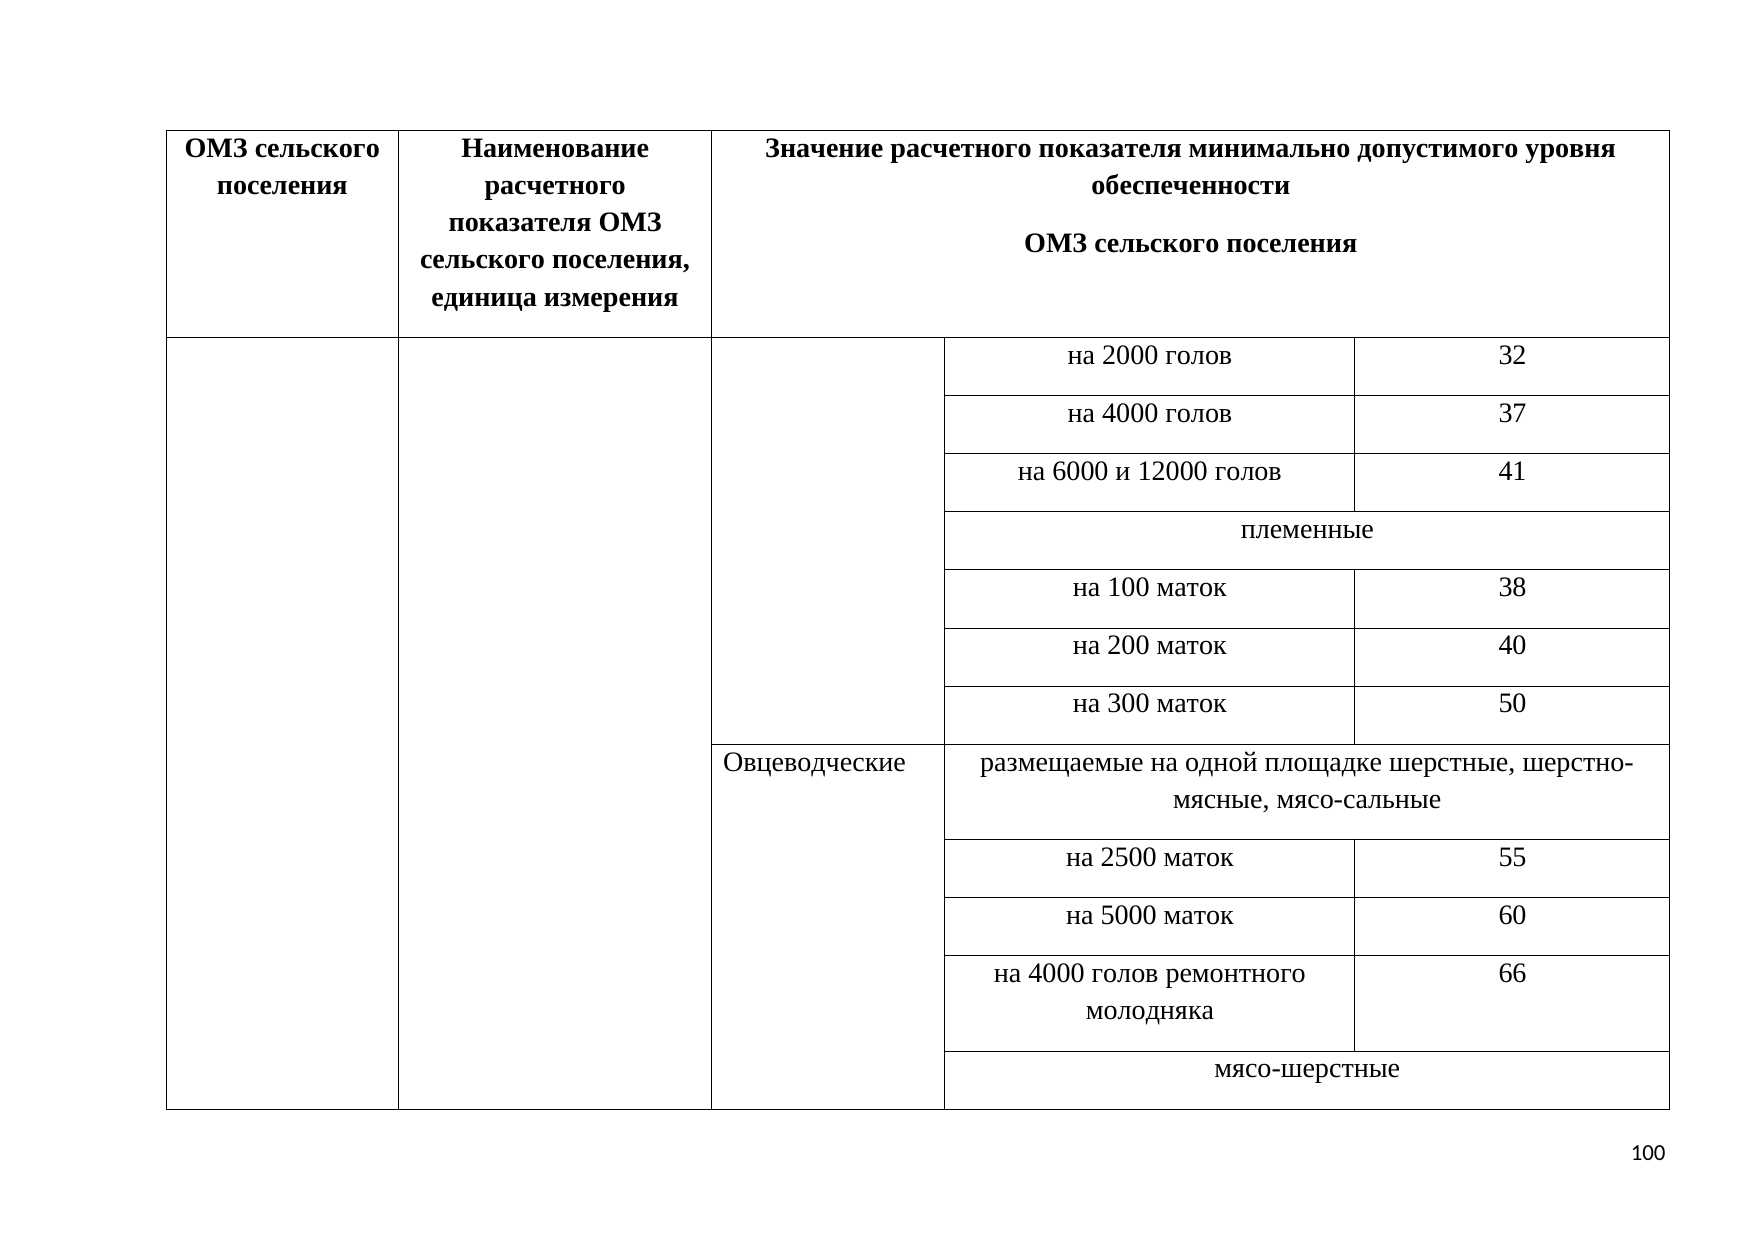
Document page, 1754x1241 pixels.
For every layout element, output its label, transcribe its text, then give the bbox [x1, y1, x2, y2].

table_cell на 300 маток [945, 687, 1354, 744]
table_cell 50 [1355, 687, 1669, 744]
table_header Значение расчетного показателя минимально допустимого уровня обеспеченности ОМЗ сельского поселения [712, 131, 1669, 337]
table_cell на 100 маток [945, 570, 1354, 627]
table_cell Овцеводческие [712, 745, 944, 1109]
table_cell 66 [1355, 956, 1669, 1051]
table_cell на 2500 маток [945, 840, 1354, 897]
table_cell 55 [1355, 840, 1669, 897]
table_cell 37 [1355, 396, 1669, 453]
table_cell 32 [1355, 338, 1669, 395]
table_header Наименование расчетного показателя ОМЗ сельского поселения, единица измерения [399, 131, 711, 337]
table_cell на 4000 голов [945, 396, 1354, 453]
table_cell на 200 маток [945, 629, 1354, 686]
table_cell мясо-шерстные [945, 1052, 1669, 1109]
table_cell 41 [1355, 454, 1669, 511]
table_cell размещаемые на одной площадке шерстные, шерстно-мясные, мясо-сальные [945, 745, 1669, 839]
table_cell 60 [1355, 898, 1669, 955]
table_cell на 2000 голов [945, 338, 1354, 395]
table_cell на 5000 маток [945, 898, 1354, 955]
table_cell 40 [1355, 629, 1669, 686]
table_header ОМЗ сельского поселения [167, 131, 398, 337]
table_cell на 6000 и 12000 голов [945, 454, 1354, 511]
table_cell на 4000 голов ремонтного молодняка [945, 956, 1354, 1051]
table_cell племенные [945, 512, 1669, 569]
table_cell 38 [1355, 570, 1669, 627]
